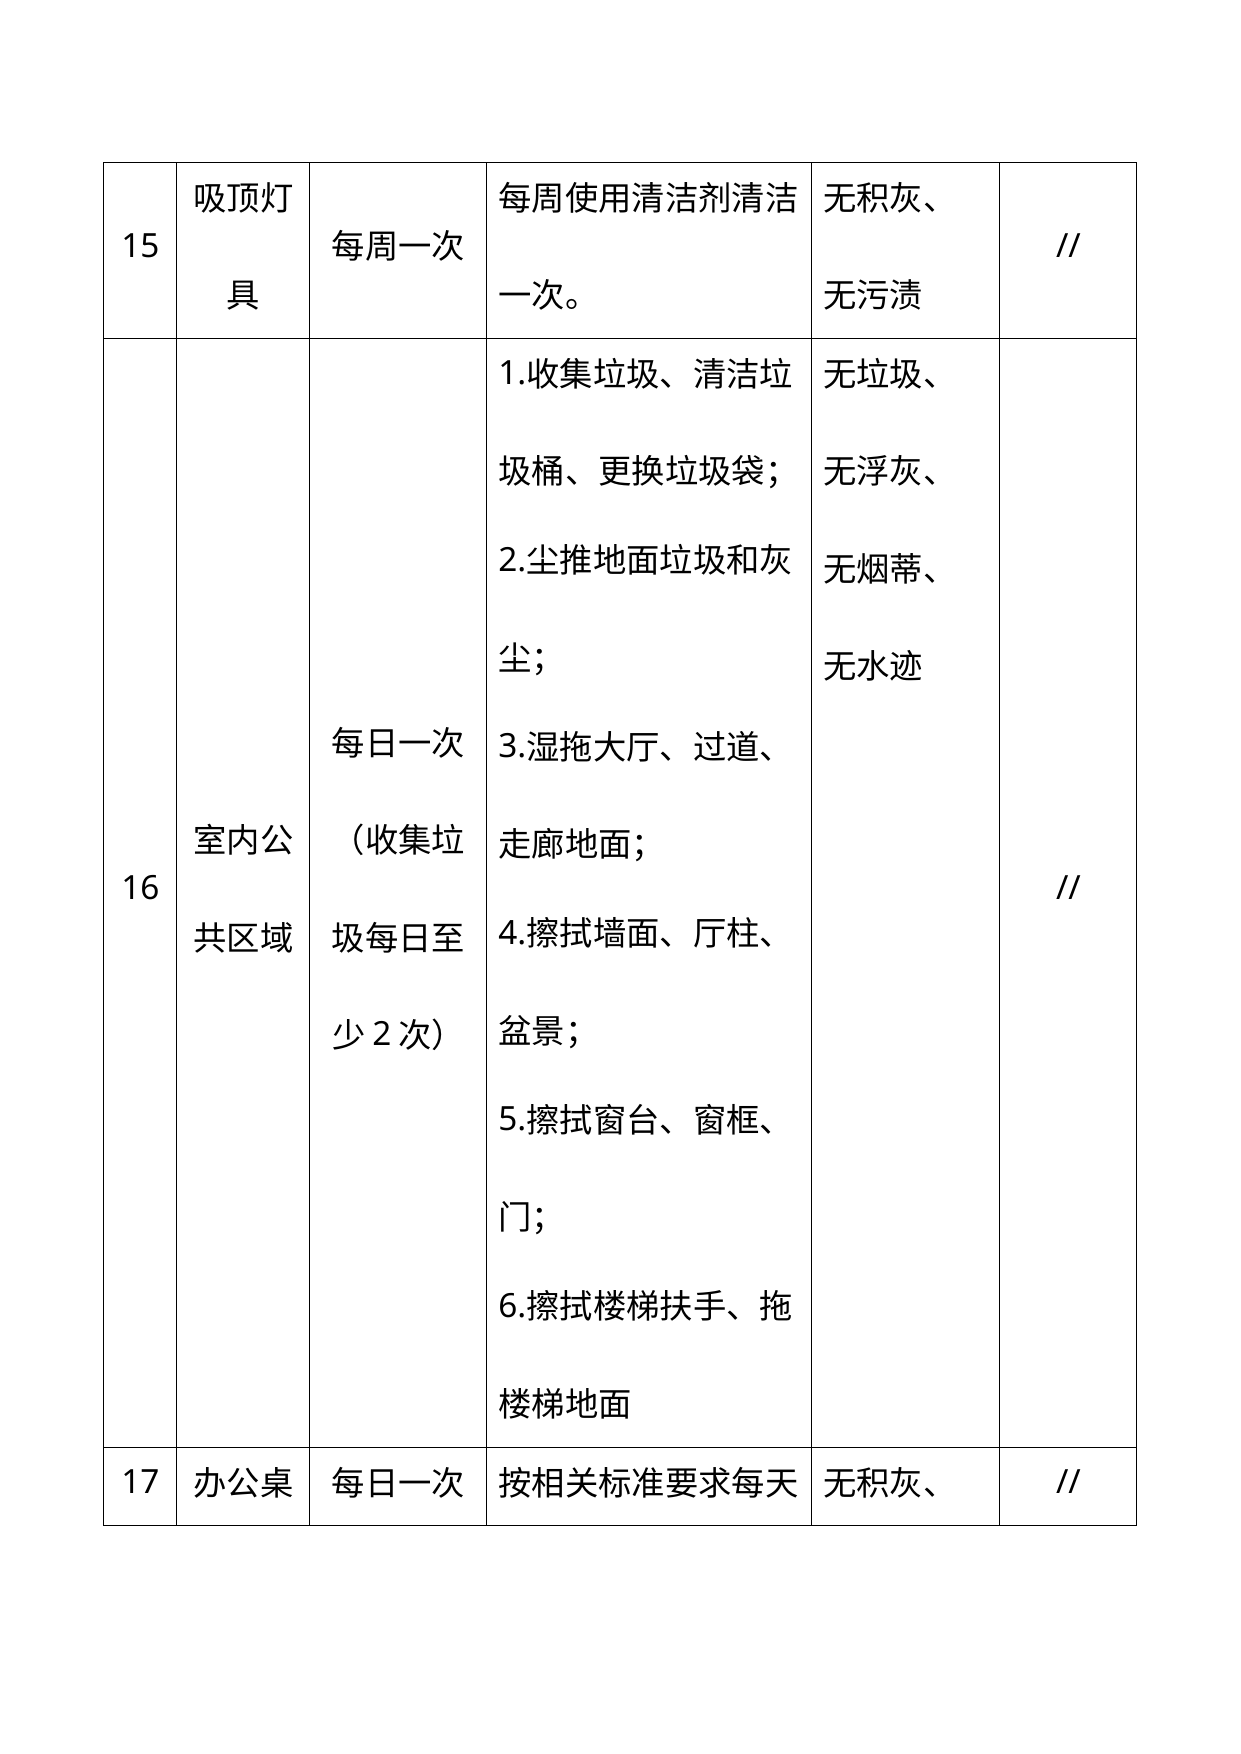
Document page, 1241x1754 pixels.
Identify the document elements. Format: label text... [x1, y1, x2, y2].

table_cell 无垃圾、无浮灰、无烟蒂、无水迹 [812, 339, 999, 1447]
table_cell 1.收集垃圾、清洁垃圾桶、更换垃圾袋； 2.尘推地面垃圾和灰尘； 3.湿拖大厅、过道、走廊地面； 4.擦拭墙面、厅柱、盆景； 5.擦拭窗台、窗框、门； 6.擦拭楼梯扶手、拖楼梯地面 [487, 339, 811, 1447]
table_cell 每日一次（收集垃圾每日至少2次） [310, 339, 486, 1447]
table_cell 17 [104, 1448, 176, 1525]
table_cell 每周一次 [310, 163, 486, 338]
table_cell 15 [104, 163, 176, 338]
table_cell 室内公共区域 [177, 339, 309, 1447]
table_cell 无积灰、无污渍 [812, 1448, 999, 1525]
table_cell 吸顶灯具 [177, 163, 309, 338]
table_cell 每周使用清洁剂清洁一次。 [487, 163, 811, 338]
table_cell 办公桌椅、电话等设施 [177, 1448, 309, 1525]
table_cell 每日一次 [310, 1448, 486, 1525]
table_cell // [1000, 339, 1136, 1447]
table_cell // [1000, 1448, 1136, 1525]
table_cell 16 [104, 339, 176, 1447]
table_cell 无积灰、无污渍 [812, 163, 999, 338]
table_cell 按相关标准要求每天落实清洁消毒。 [487, 1448, 811, 1525]
table_cell // [1000, 163, 1136, 338]
